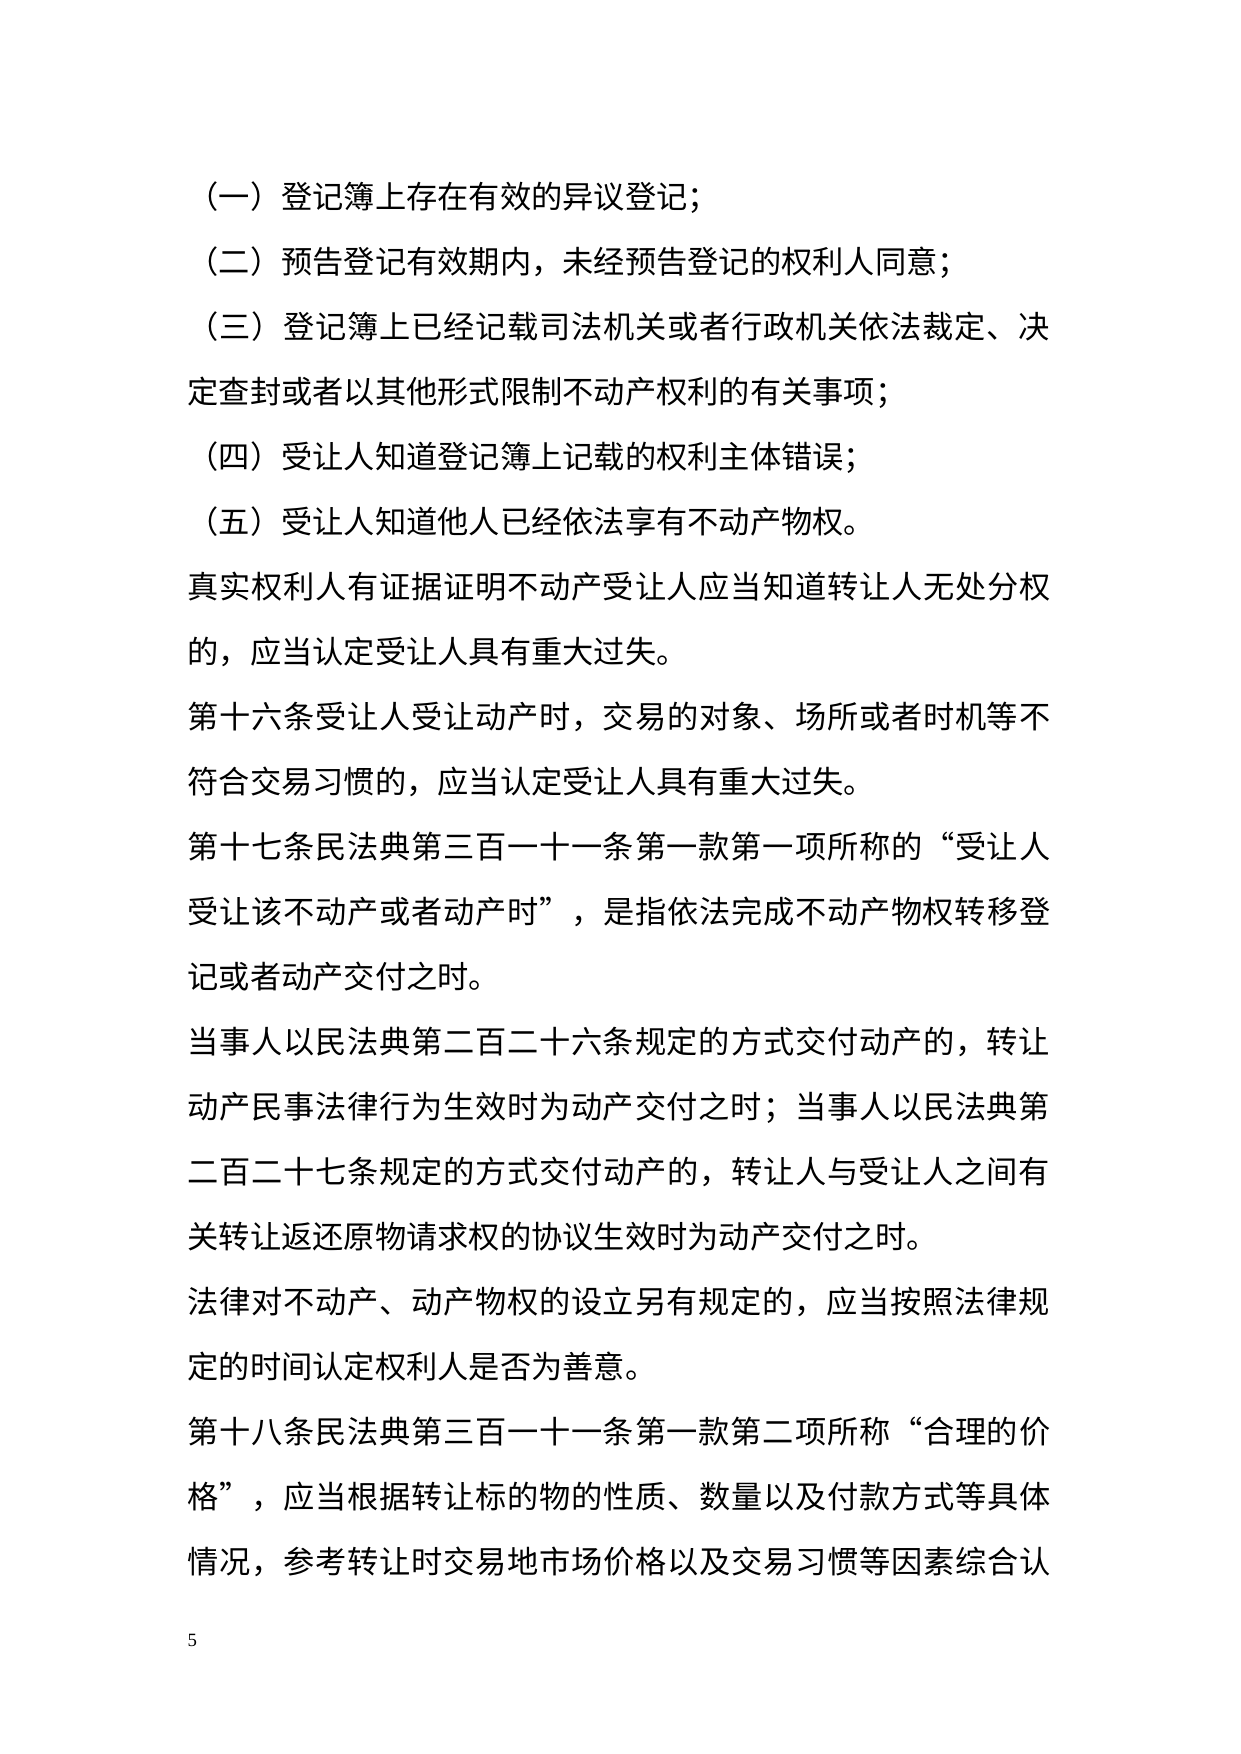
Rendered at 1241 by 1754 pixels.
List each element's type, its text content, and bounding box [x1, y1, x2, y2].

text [187, 1397, 1053, 1592]
text 当事人以民法典第二百二十六条规定的方式交付动产的，转让动产民事法律行为生效时为动产交付之时；当事人以民法典第二百二十七条规定的方式交付动产的，转让人与受让人之间有关转让返还原物请求权的协议生效时为动产交付之时。 [187, 1007, 1053, 1267]
text 第十七条民法典第三百一十一条第一款第一项所称的“受让人受让该不动产或者动产时”，是指依法完成不动产物权转移登记或者动产交付之时。 [187, 812, 1053, 1007]
text （一）登记簿上存在有效的异议登记； [187, 162, 1053, 227]
text （三）登记簿上已经记载司法机关或者行政机关依法裁定、决定查封或者以其他形式限制不动产权利的有关事项； [187, 292, 1053, 422]
text （五）受让人知道他人已经依法享有不动产物权。 [187, 487, 1053, 552]
text 法律对不动产、动产物权的设立另有规定的，应当按照法律规定的时间认定权利人是否为善意。 [187, 1267, 1053, 1397]
text 真实权利人有证据证明不动产受让人应当知道转让人无处分权的，应当认定受让人具有重大过失。 [187, 552, 1053, 682]
text （四）受让人知道登记簿上记载的权利主体错误； [187, 422, 1053, 487]
text （二）预告登记有效期内，未经预告登记的权利人同意； [187, 227, 1053, 292]
text 第十六条受让人受让动产时，交易的对象、场所或者时机等不符合交易习惯的，应当认定受让人具有重大过失。 [187, 682, 1053, 812]
